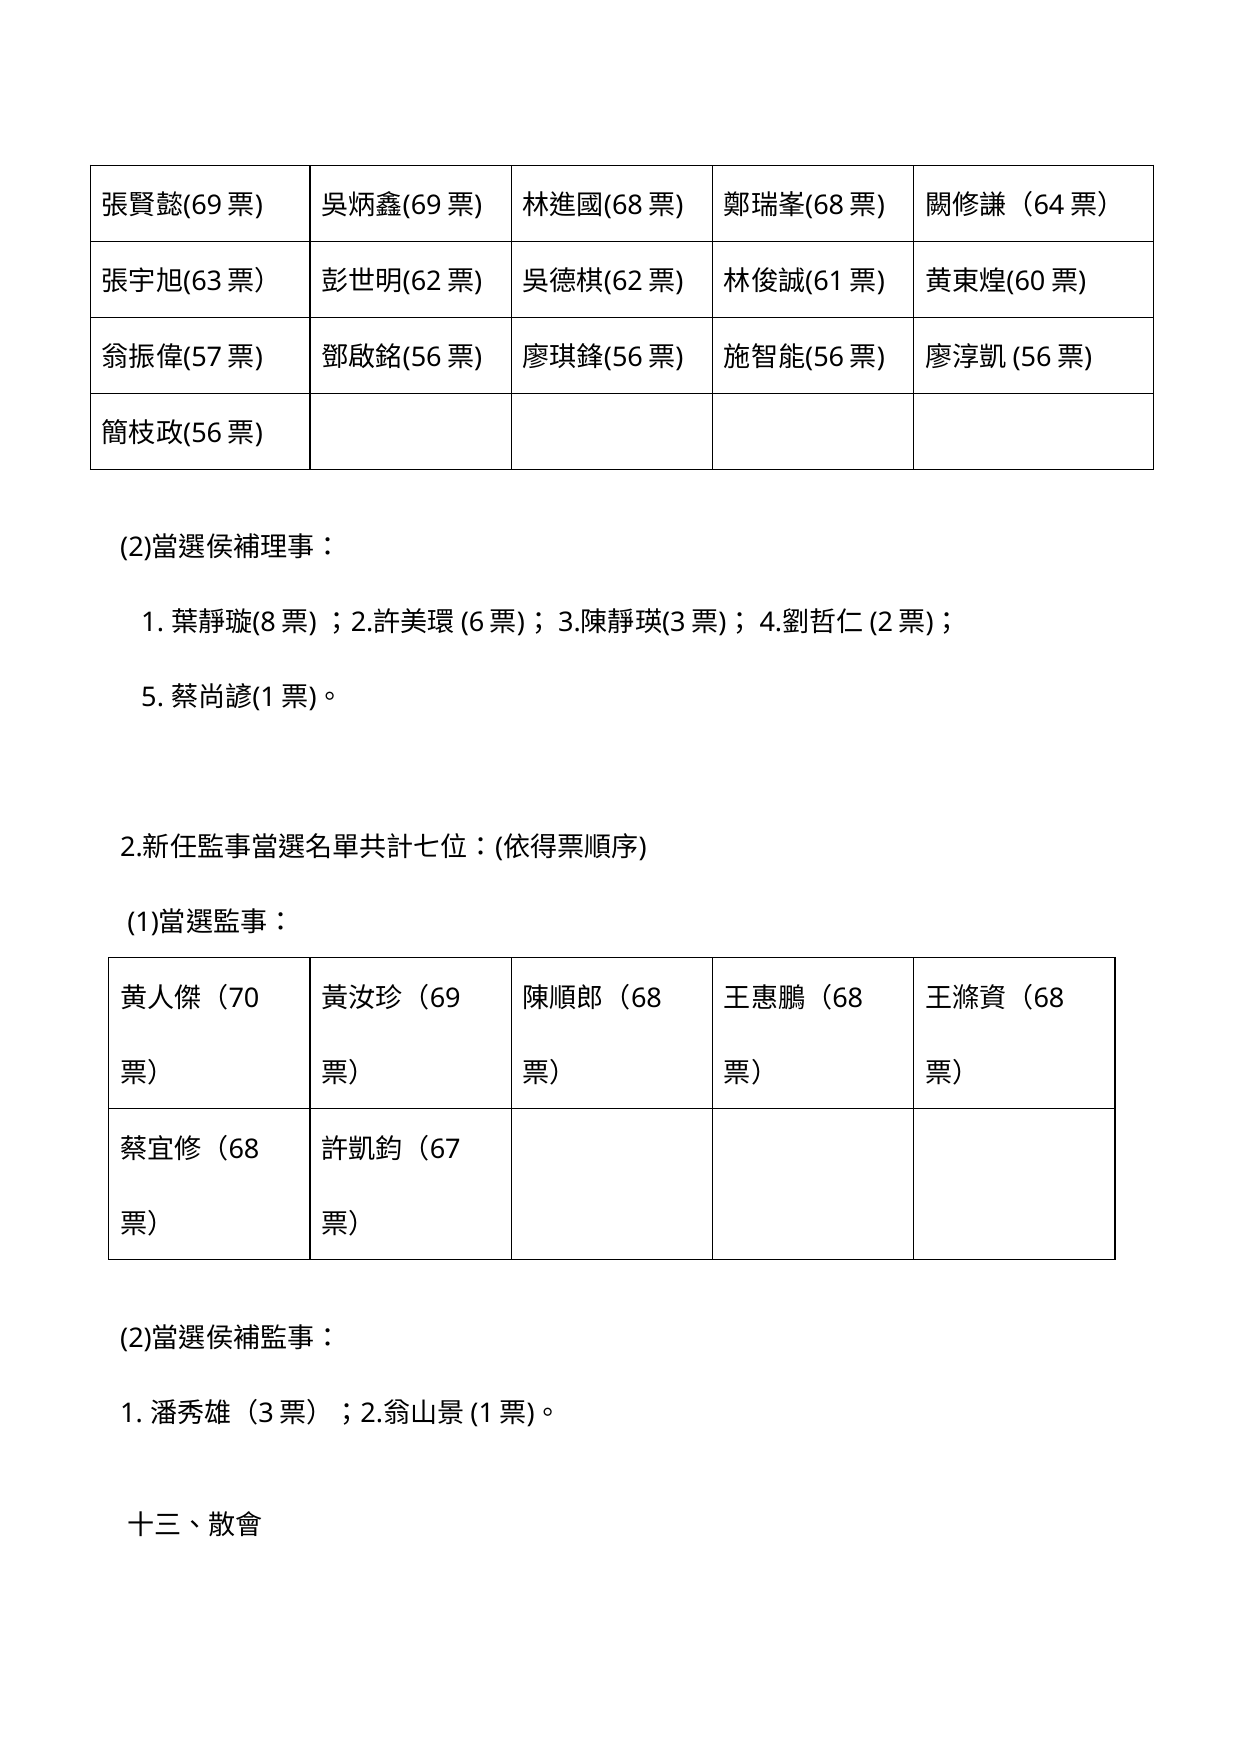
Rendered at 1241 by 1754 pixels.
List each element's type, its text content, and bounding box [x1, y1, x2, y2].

table_cell 鄭瑞峯(68票) [713, 166, 913, 241]
table_cell [713, 394, 913, 469]
table_cell 林進國(68票) [512, 166, 712, 241]
table_cell [713, 1109, 913, 1259]
table_header 黃汝珍（69票） [311, 958, 511, 1108]
table_cell 鄧啟銘(56票) [311, 318, 511, 393]
table_cell 施智能(56票) [713, 318, 913, 393]
text 2.新任監事當選名單共計七位：(依得票順序) [120, 807, 1120, 882]
table_cell 闕修謙（64票） [914, 166, 1153, 241]
table_cell 吳德棋(62票) [512, 242, 712, 317]
text (1)當選監事： [120, 882, 1120, 957]
table_cell 張賢懿(69票) [91, 166, 309, 241]
table_header 陳順郎（68票） [512, 958, 712, 1108]
table_cell 林俊誠(61票) [713, 242, 913, 317]
table_cell 彭世明(62票) [311, 242, 511, 317]
text 十三、散會 [120, 1485, 1120, 1560]
table_cell [311, 394, 511, 469]
table_cell 簡枝政(56票) [91, 394, 309, 469]
table_cell [512, 1109, 712, 1259]
table_cell 蔡宜修（68票） [109, 1109, 309, 1259]
text 1. 葉靜璇(8票) ；2.許美環 (6票)； 3.陳靜瑛(3票)； 4.劉哲仁 (2票)； [120, 582, 1120, 657]
table_cell [914, 1109, 1114, 1259]
text (2)當選侯補監事： [120, 1298, 1120, 1373]
table_cell 廖琪鋒(56票) [512, 318, 712, 393]
table_cell [914, 394, 1153, 469]
table_cell 吳炳鑫(69票) [311, 166, 511, 241]
table_header 王滌資（68票） [914, 958, 1114, 1108]
table_cell [512, 394, 712, 469]
table_cell 許凱鈞（67票） [311, 1109, 511, 1259]
table_cell 黄東煌(60票) [914, 242, 1153, 317]
text (2)當選侯補理事： [120, 507, 1120, 582]
text 5. 蔡尚諺(1票)。 [120, 657, 1120, 732]
table_header 黄人傑（70票） [109, 958, 309, 1108]
table_cell 翁振偉(57票) [91, 318, 309, 393]
table_header 王惠鵬（68票） [713, 958, 913, 1108]
text 1. 潘秀雄（3票）；2.翁山景 (1票)。 [120, 1373, 1120, 1448]
table_cell 張宇旭(63票） [91, 242, 309, 317]
table_cell 廖淳凱 (56票) [914, 318, 1153, 393]
